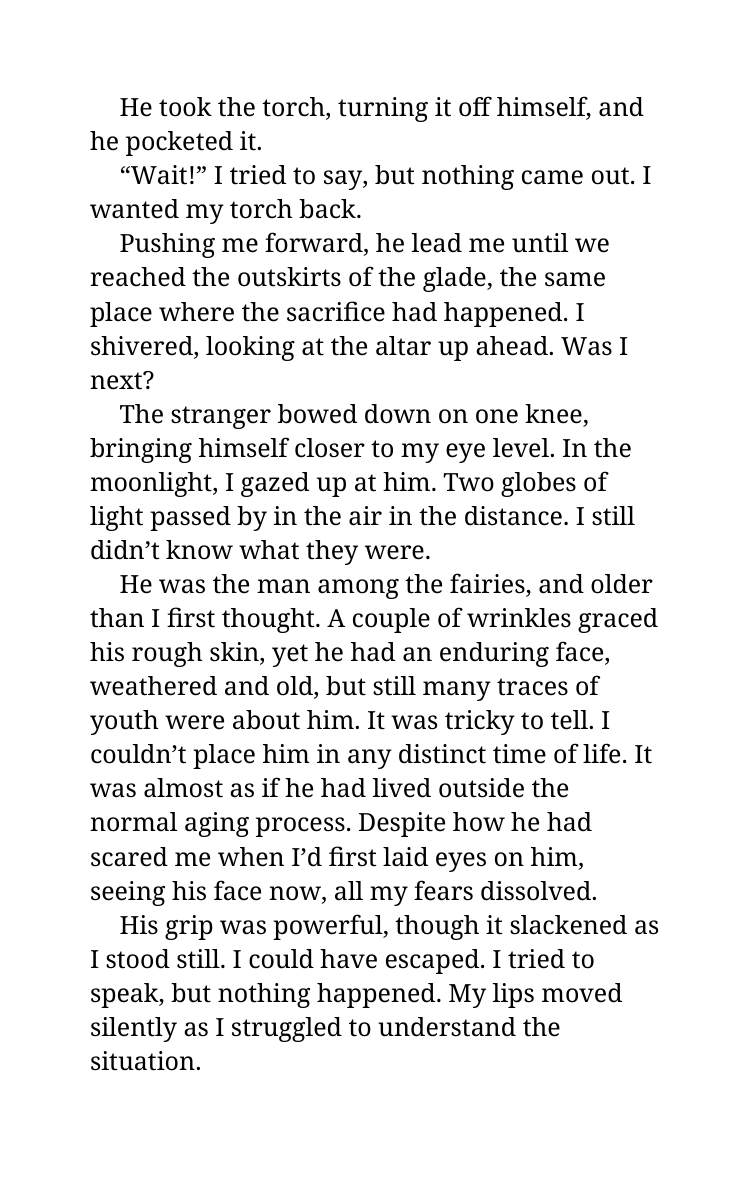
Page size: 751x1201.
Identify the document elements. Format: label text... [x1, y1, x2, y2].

text He took the torch, turning it off himself, and he pocketed it. [90, 90, 660, 158]
text He was the man among the fairies, and older than I first thought. A couple of wrinkles graced his rough skin, yet he had an enduring face, weathered and old, but still many traces of youth were about him. It was tricky to tell. I couldn’t place him in any distinct time of life. It was almost as if he had lived outside the normal aging process. Despite how he had scared me when I’d first laid eyes on him, seeing his face now, all my fears dissolved. [90, 567, 660, 907]
text Pushing me forward, he lead me until we reached the outskirts of the glade, the same place where the sacrifice had happened. I shivered, looking at the altar up ahead. Was I next? [90, 226, 660, 396]
text “Wait!” I tried to say, but nothing came out. I wanted my torch back. [90, 158, 660, 226]
text His grip was powerful, though it slackened as I stood still. I could have escaped. I tried to speak, but nothing happened. My lips moved silently as I struggled to understand the situation. [90, 907, 660, 1078]
text The stranger bowed down on one knee, bringing himself closer to my eye level. In the moonlight, I gazed up at him. Two globes of light passed by in the air in the distance. I still didn’t know what they were. [90, 396, 660, 567]
